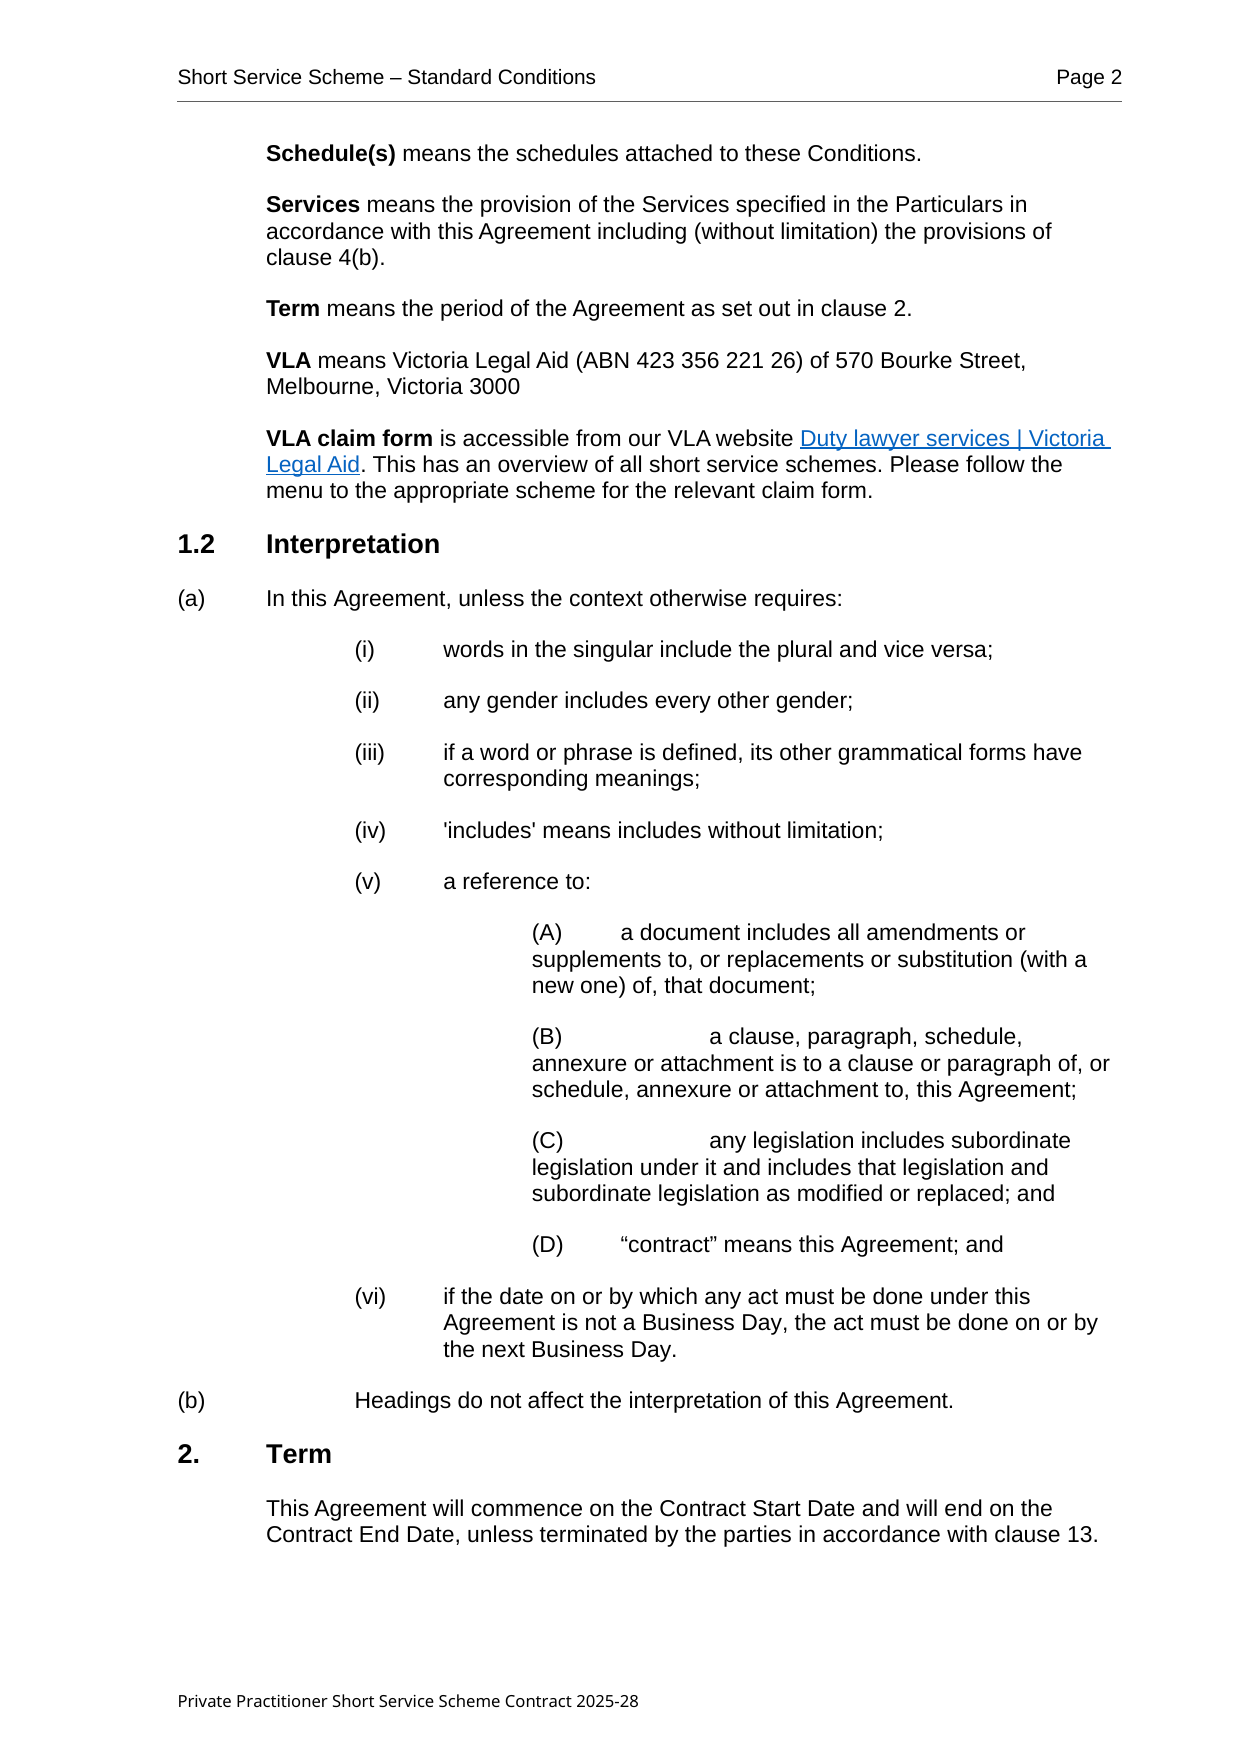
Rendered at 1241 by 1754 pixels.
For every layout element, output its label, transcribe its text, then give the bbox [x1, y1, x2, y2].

text a reference to: [354, 868, 1122, 894]
text In this Agreement, unless the context otherwise requires: [177, 585, 1122, 611]
text Term [177, 1438, 1122, 1469]
text Services means the provision of the Services specified in the Particulars in accordance with this Agreement including (without limitation) the provisions of clause 4(b). [266, 191, 1122, 270]
text if the date on or by which any act must be done under this Agreement is not a Business Day, the act must be done on or by the next Business Day. [354, 1283, 1122, 1362]
text Interpretation [177, 528, 1122, 560]
text Headings do not affect the interpretation of this Agreement. [177, 1387, 1122, 1413]
text 'includes' means includes without limitation; [354, 817, 1122, 843]
text VLA means Victoria Legal Aid (ABN 423 356 221 26) of 570 Bourke Street, Melbourne, Victoria 3000 [266, 347, 1122, 399]
text VLA claim form is accessible from our VLA website Duty lawyer services | Victoria Legal Aid. This has an overview of all short service schemes. Please follow the menu to the appropriate scheme for the relevant claim form. [266, 424, 1122, 503]
text words in the singular include the plural and vice versa; [354, 636, 1122, 662]
text a clause, paragraph, schedule, annexure or attachment is to a clause or paragraph of, or schedule, annexure or attachment to, this Agreement; [532, 1023, 1122, 1102]
text Term means the period of the Agreement as set out in clause 2. [266, 295, 1122, 322]
text any gender includes every other gender; [354, 687, 1122, 714]
text if a word or phrase is defined, its other grammatical forms have corresponding meanings; [354, 739, 1122, 792]
text Schedule(s) means the schedules attached to these Conditions. [266, 140, 1122, 166]
text This Agreement will commence on the Contract Start Date and will end on the Contract End Date, unless terminated by the parties in accordance with clause 13. [266, 1494, 1122, 1547]
text a document includes all amendments or supplements to, or replacements or substitution (with a new one) of, that document; [532, 919, 1122, 998]
text “contract” means this Agreement; and [532, 1231, 1122, 1258]
text any legislation includes subordinate legislation under it and includes that legislation and subordinate legislation as modified or replaced; and [532, 1127, 1122, 1206]
